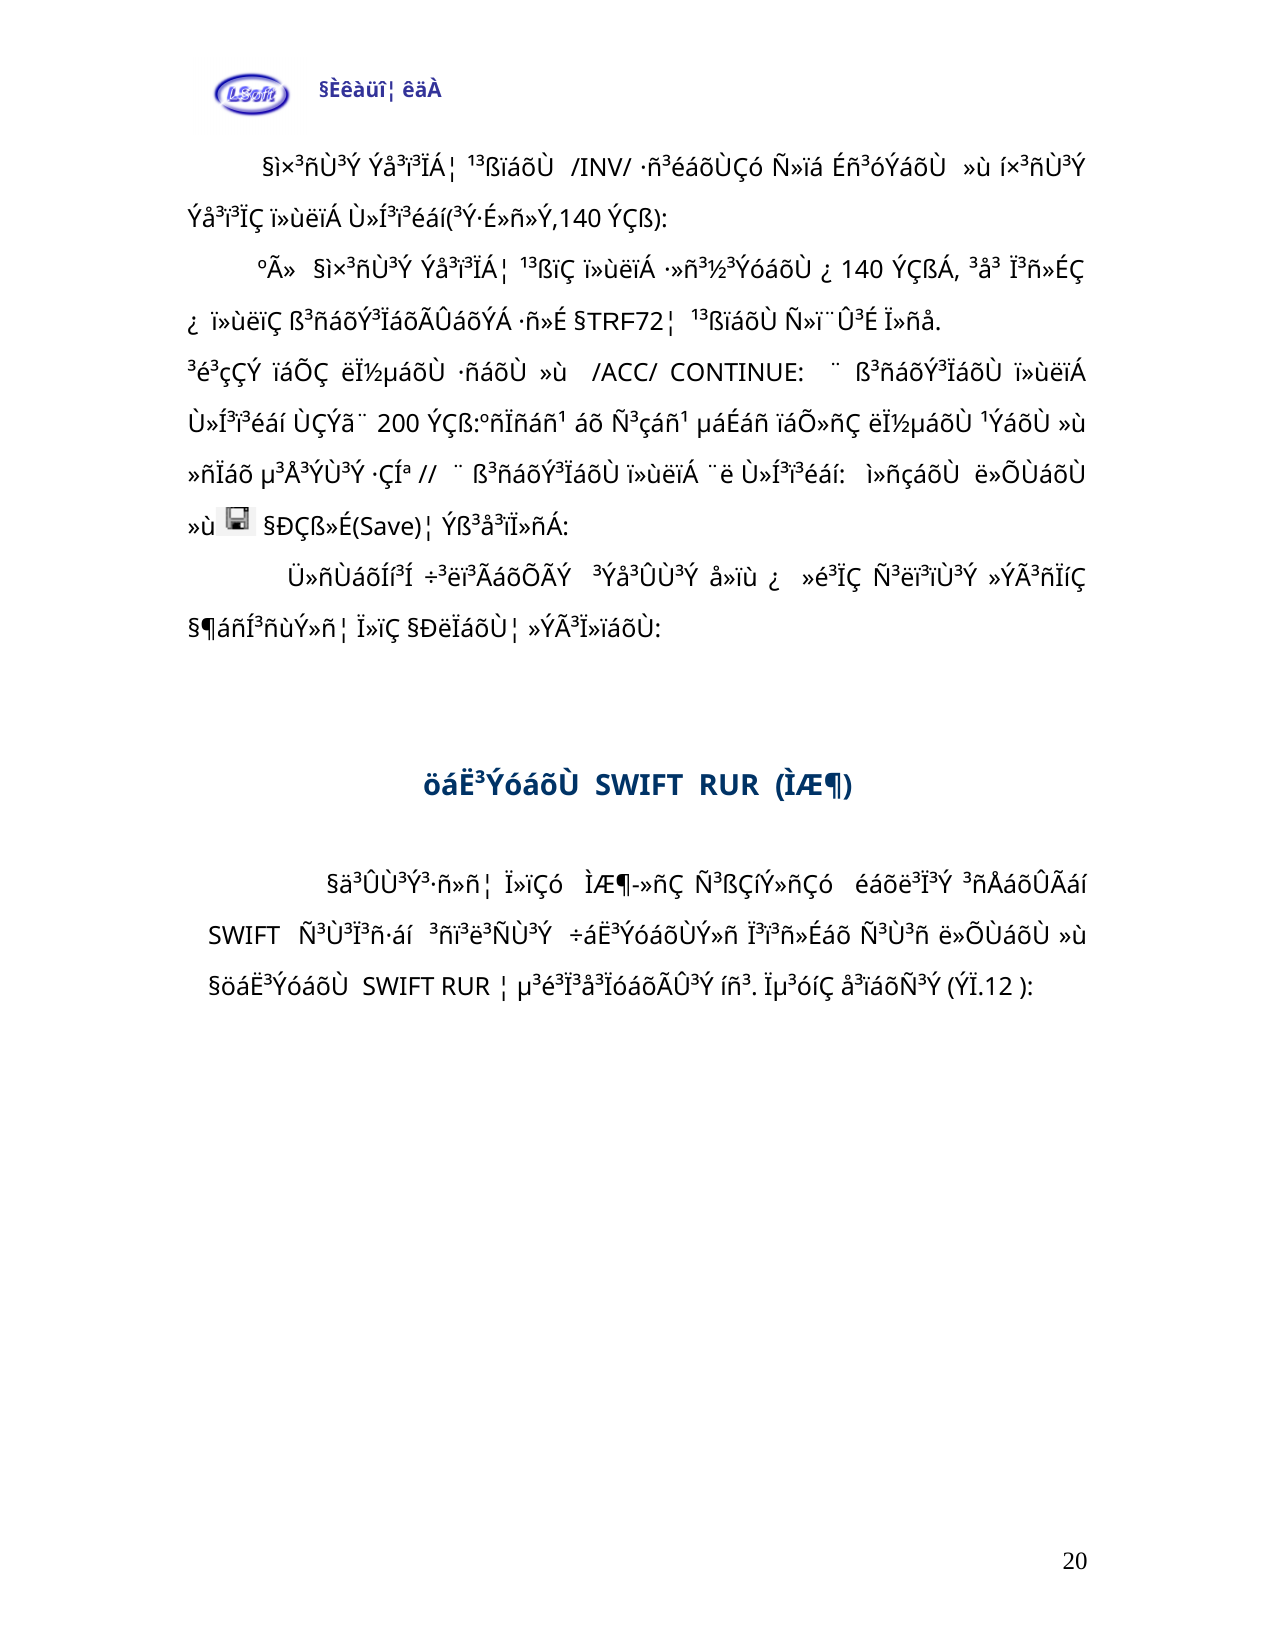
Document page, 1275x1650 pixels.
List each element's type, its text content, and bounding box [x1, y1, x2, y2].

text §ä³ÛÙ³Ý³·ñ»ñ¦ Ï»ïÇó ÌÆ¶-»ñÇ Ñ³ßÇíÝ»ñÇó éáõë³Ï³Ý ³ñÅáõÛÃáí SWIFT Ñ³Ù³Ï³ñ·áí ³ñï³ë³ÑÙ³Ý ÷áË³ÝóáõÙÝ»ñ Ï³ï³ñ»Éáõ Ñ³Ù³ñ ë»ÕÙáõÙ »ù §öáË³ÝóáõÙ SWIFT RUR ¦ µ³é³Ï³å³ÏóáõÃÛ³Ý íñ³. Ïµ³óíÇ å³ïáõÑ³Ý (ÝÏ.12 ): [208, 867, 1087, 1003]
picture [215, 507, 257, 536]
text ³é³çÇÝ ïáÕÇ ëÏ½µáõÙ ·ñáõÙ »ù /ACC/ CONTINUE: ¨ ß³ñáõÝ³ÏáõÙ ï»ùëïÁ Ù»Í³ï³éáí ÙÇÝã¨ 200 ÝÇß:ºñÏñáñ¹ áõ Ñ³çáñ¹ µáÉáñ ïáÕ»ñÇ ëÏ½µáõÙ ¹ÝáõÙ »ù »ñÏáõ µ³Å³ÝÙ³Ý ·ÇÍª // ¨ ß³ñáõÝ³ÏáõÙ ï»ùëïÁ ¨ë Ù»Í³ï³éáí: ì»ñçáõÙ ë»ÕÙáõÙ »ù §ÐÇß»É(Save)¦ Ýß³å³ïÏ»ñÁ: [187, 354, 1087, 543]
text ºÃ» §ì×³ñÙ³Ý Ýå³ï³ÏÁ¦ ¹³ßïÇ ï»ùëïÁ ·»ñ³½³ÝóáõÙ ¿ 140 ÝÇßÁ, ³å³ Ï³ñ»ÉÇ ¿ ï»ùëïÇ ß³ñáõÝ³ÏáõÃÛáõÝÁ ·ñ»É §TRF72¦ ¹³ßïáõÙ Ñ»ï¨Û³É Ï»ñå. [187, 252, 1087, 337]
text öáË³ÝóáõÙ SWIFT RUR (ÌÆ¶) [187, 764, 1087, 804]
text §ì×³ñÙ³Ý Ýå³ï³ÏÁ¦ ¹³ßïáõÙ /INV/ ·ñ³éáõÙÇó Ñ»ïá Éñ³óÝáõÙ »ù í×³ñÙ³Ý Ýå³ï³ÏÇ ï»ùëïÁ Ù»Í³ï³éáí(³Ý·É»ñ»Ý,140 ÝÇß): [187, 150, 1087, 235]
picture [193, 57, 309, 135]
text Ü»ñÙáõÍí³Í ÷³ëï³ÃáõÕÃÝ ³Ýå³ÛÙ³Ý å»ïù ¿ »é³ÏÇ Ñ³ëï³ïÙ³Ý »ÝÃ³ñÏíÇ §¶áñÍ³ñùÝ»ñ¦ Ï»ïÇ §ÐëÏáõÙ¦ »ÝÃ³Ï»ïáõÙ: [187, 560, 1087, 645]
